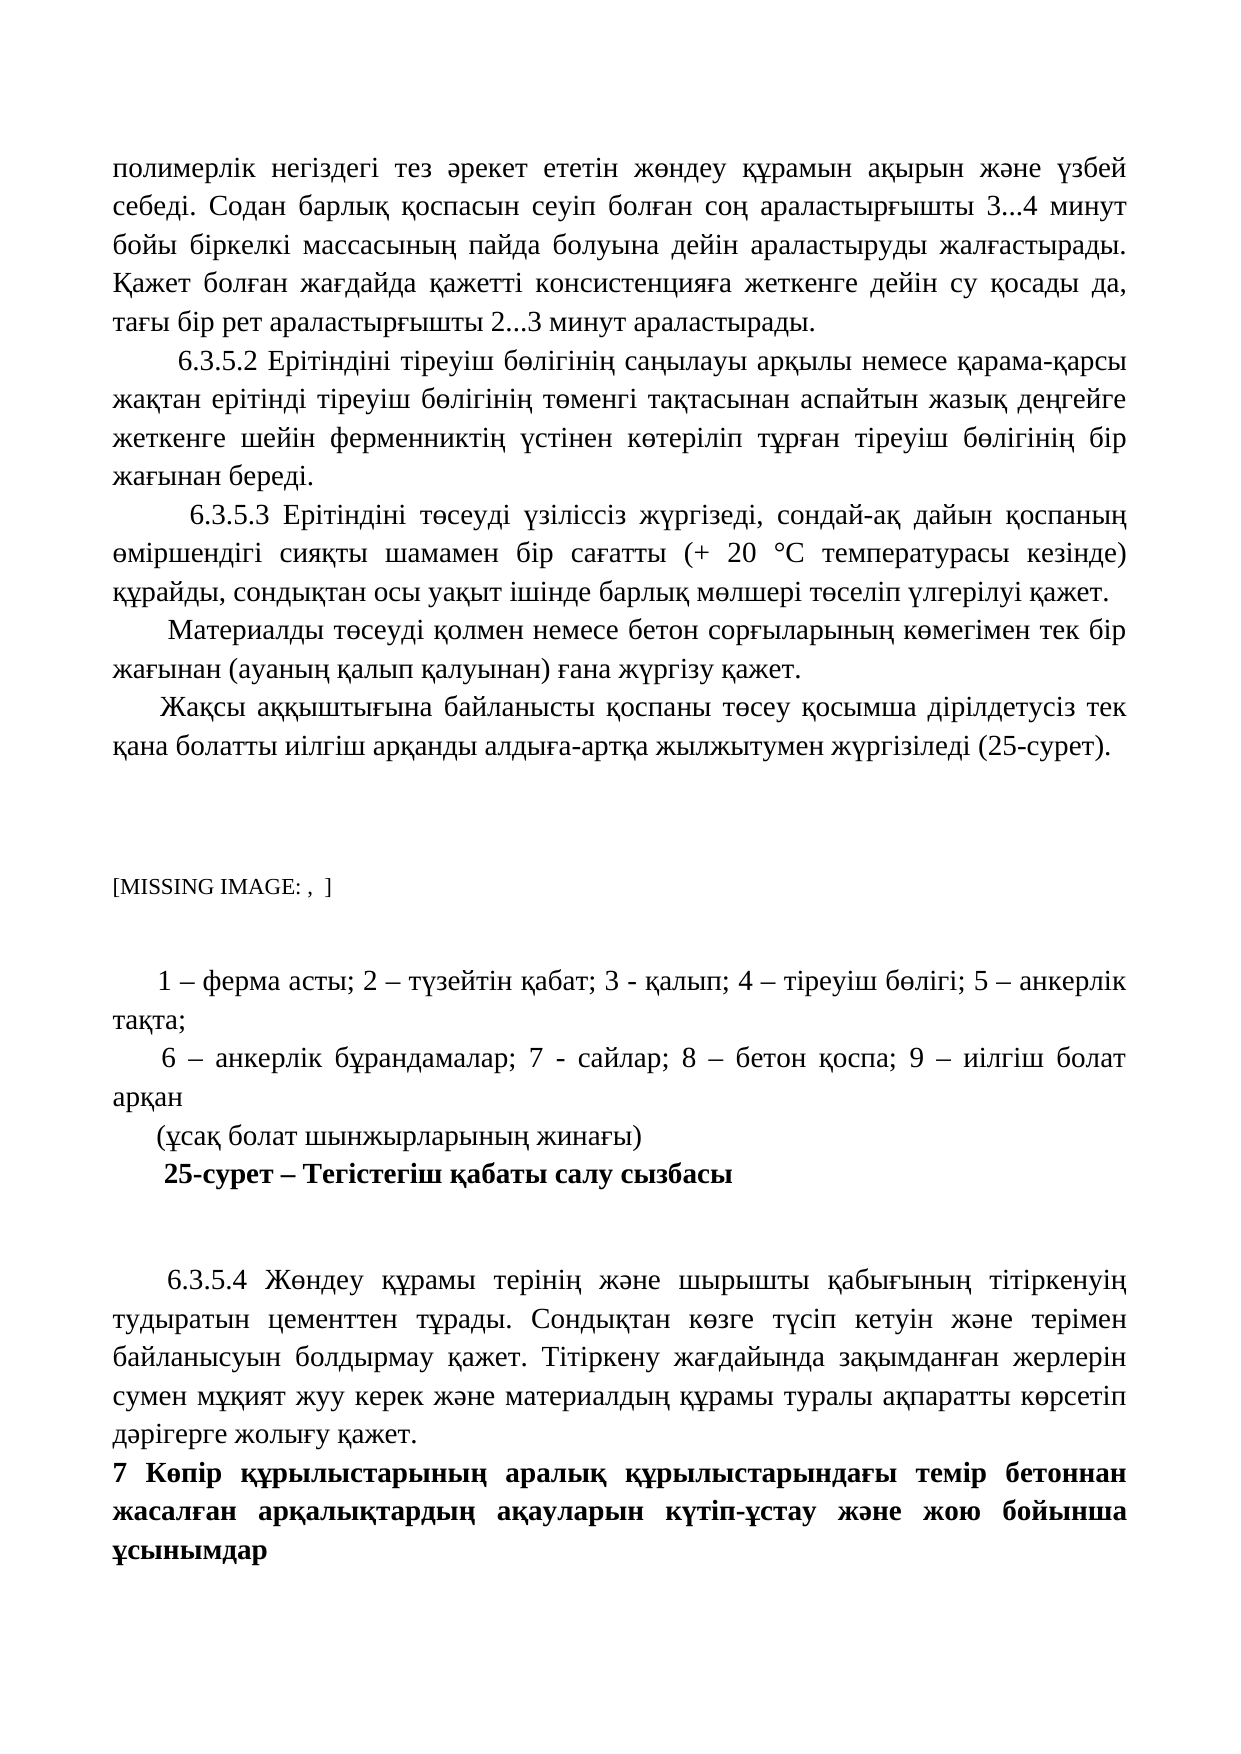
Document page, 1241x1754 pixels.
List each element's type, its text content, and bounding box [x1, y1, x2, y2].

text 6.3.5.4 Жөндеу құрамы терінің және шырышты қабығының тітіркенуің тудыратын цементтен тұрады. Сондықтан көзге түсіп кетуін және терімен байланысуын болдырмау қажет. Тітіркену жағдайында зақымданған жерлерін сумен мұқият жуу керек және материалдың құрамы туралы ақпаратты көрсетіп дәрігерге жолығу қажет. [112, 1262, 1128, 1450]
text Материалды төсеуді қолмен немесе бетон сорғыларының көмегімен тек бір жағынан (ауаның қалып қалуынан) ғана жүргізу қажет. [112, 612, 1128, 684]
text Жақсы аққыштығына байланысты қоспаны төсеу қосымша дірілдетусіз тек қана болатты иілгіш арқанды алдыға-артқа жылжытумен жүргізіледі (25-сурет). [112, 689, 1128, 762]
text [112, 150, 1128, 338]
text 7 Көпір құрылыстарының аралық құрылыстарындағы темір бетоннан жасалған арқалықтардың ақауларын күтіп-ұстау және жою бойынша ұсынымдар [112, 1455, 1128, 1566]
text (ұсақ болат шынжырларының жинағы) [112, 1118, 1128, 1151]
text 6.3.5.2 Ерітіндіні тіреуіш бөлігінің саңылауы арқылы немесе қарама-қарсы жақтан ерітінді тіреуіш бөлігінің төменгі тақтасынан аспайтын жазық деңгейге жеткенге шейін ферменниктің үстінен көтеріліп тұрған тіреуіш бөлігінің бір жағынан береді. [112, 343, 1128, 492]
text [MISSING IMAGE: , ] [112, 873, 1128, 899]
text 25-сурет – Тегістегіш қабаты салу сызбасы [112, 1156, 1128, 1190]
text 6 – анкерлік бұрандамалар; 7 - сайлар; 8 – бетон қоспа; 9 – иілгіш болат арқан [112, 1041, 1128, 1113]
text 6.3.5.3 Ерітіндіні төсеуді үзіліссіз жүргізеді, сондай-ақ дайын қоспаның өміршендігі сияқты шамамен бір сағатты (+ 20 °С температурасы кезінде) құрайды, сондықтан осы уақыт ішінде барлық мөлшері төселіп үлгерілуі қажет. [112, 497, 1128, 607]
text 1 – ферма асты; 2 – түзейтін қабат; 3 - қалып; 4 – тіреуіш бөлігі; 5 – анкерлік тақта; [112, 963, 1128, 1036]
